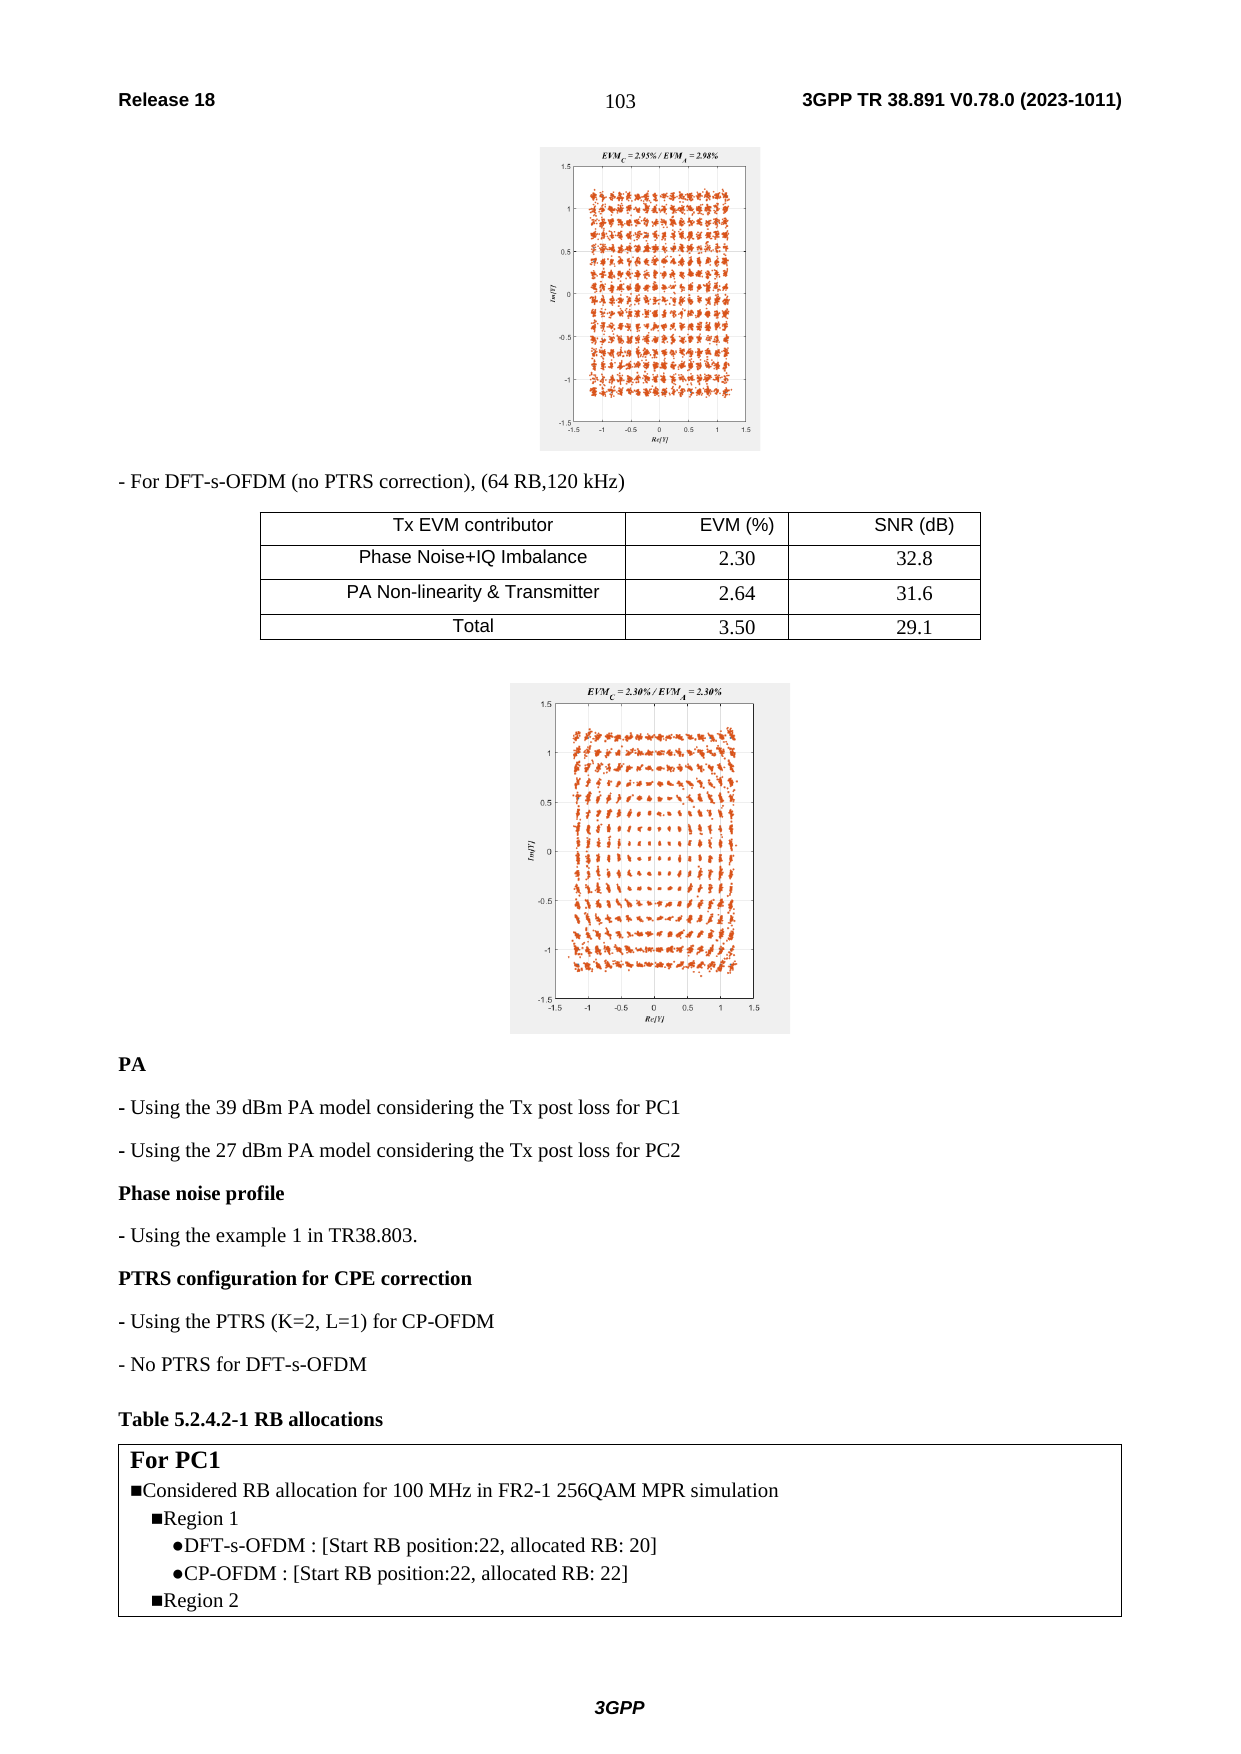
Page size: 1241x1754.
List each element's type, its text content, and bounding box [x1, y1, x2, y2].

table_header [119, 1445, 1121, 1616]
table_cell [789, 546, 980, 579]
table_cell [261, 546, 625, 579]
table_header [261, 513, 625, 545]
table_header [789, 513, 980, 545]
text Phase noise profile [118, 1181, 1122, 1205]
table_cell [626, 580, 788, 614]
text - For DFT-s-OFDM (no PTRS correction), (64 RB,120 kHz) [118, 469, 1122, 493]
picture [539, 147, 761, 451]
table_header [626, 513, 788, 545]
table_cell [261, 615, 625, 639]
text - Using the example 1 in TR38.803. [118, 1223, 1122, 1247]
text PTRS configuration for CPE correction [118, 1266, 1122, 1290]
text - No PTRS for DFT-s-OFDM [118, 1352, 1122, 1376]
text - Using the PTRS (K=2, L=1) for CP-OFDM [118, 1309, 1122, 1333]
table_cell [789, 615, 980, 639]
text - Using the 39 dBm PA model considering the Tx post loss for PC1 [118, 1095, 1122, 1119]
text PA [118, 1052, 1122, 1076]
picture [510, 683, 791, 1034]
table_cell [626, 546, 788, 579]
text Table 5.2.4.2-1 RB allocations [118, 1407, 1122, 1431]
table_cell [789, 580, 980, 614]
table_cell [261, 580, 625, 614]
text - Using the 27 dBm PA model considering the Tx post loss for PC2 [118, 1138, 1122, 1162]
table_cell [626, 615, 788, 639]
